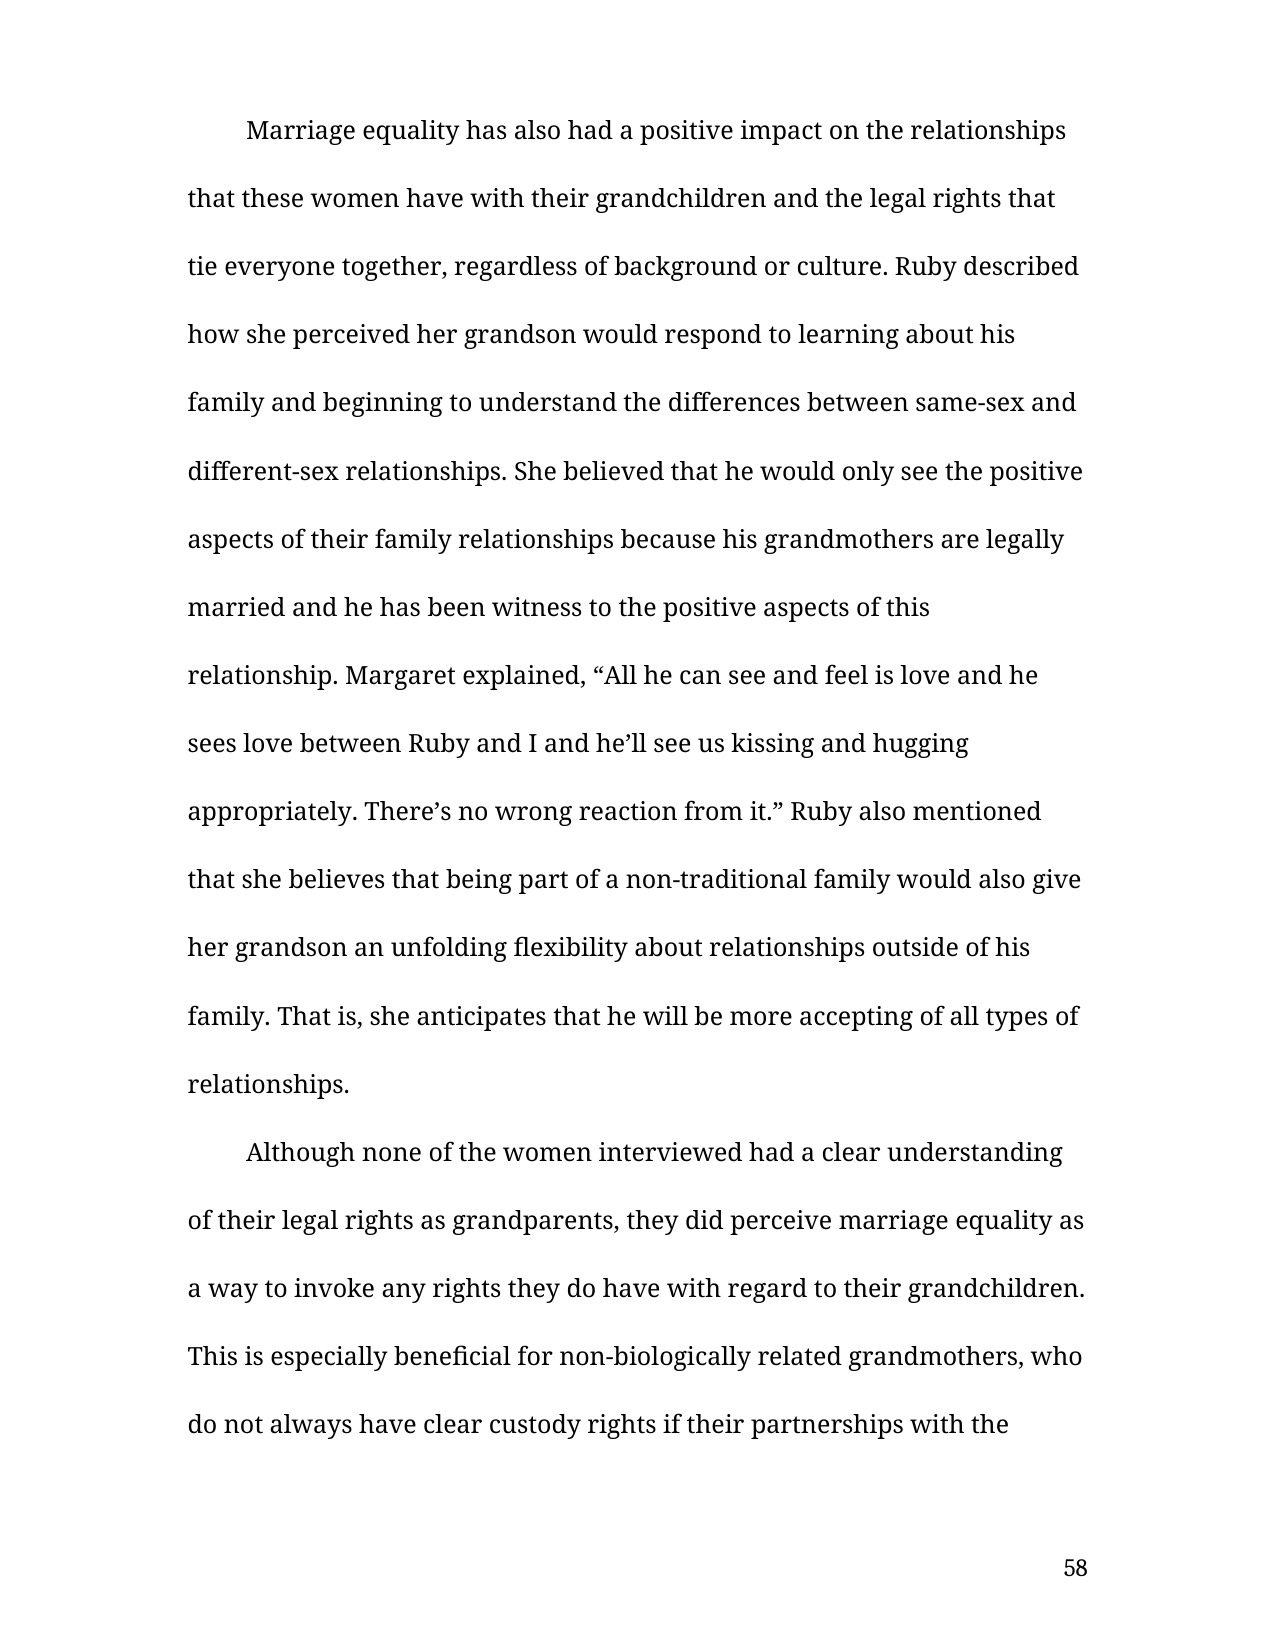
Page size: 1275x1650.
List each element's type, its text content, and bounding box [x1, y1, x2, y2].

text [187, 1134, 1087, 1441]
text Marriage equality has also had a positive impact on the relationships that these women have with their grandchildren and the legal rights that tie everyone together, regardless of background or culture. Ruby described how she perceived her grandson would respond to learning about his family and beginning to understand the differences between same-sex and different-sex relationships. She believed that he would only see the positive aspects of their family relationships because his grandmothers are legally married and he has been witness to the positive aspects of this relationship. Margaret explained, “All he can see and feel is love and he sees love between Ruby and I and he’ll see us kissing and hugging appropriately. There’s no wrong reaction from it.” Ruby also mentioned that she believes that being part of a non-traditional family would also give her grandson an unfolding flexibility about relationships outside of his family. That is, she anticipates that he will be more accepting of all types of relationships. [187, 112, 1087, 1100]
